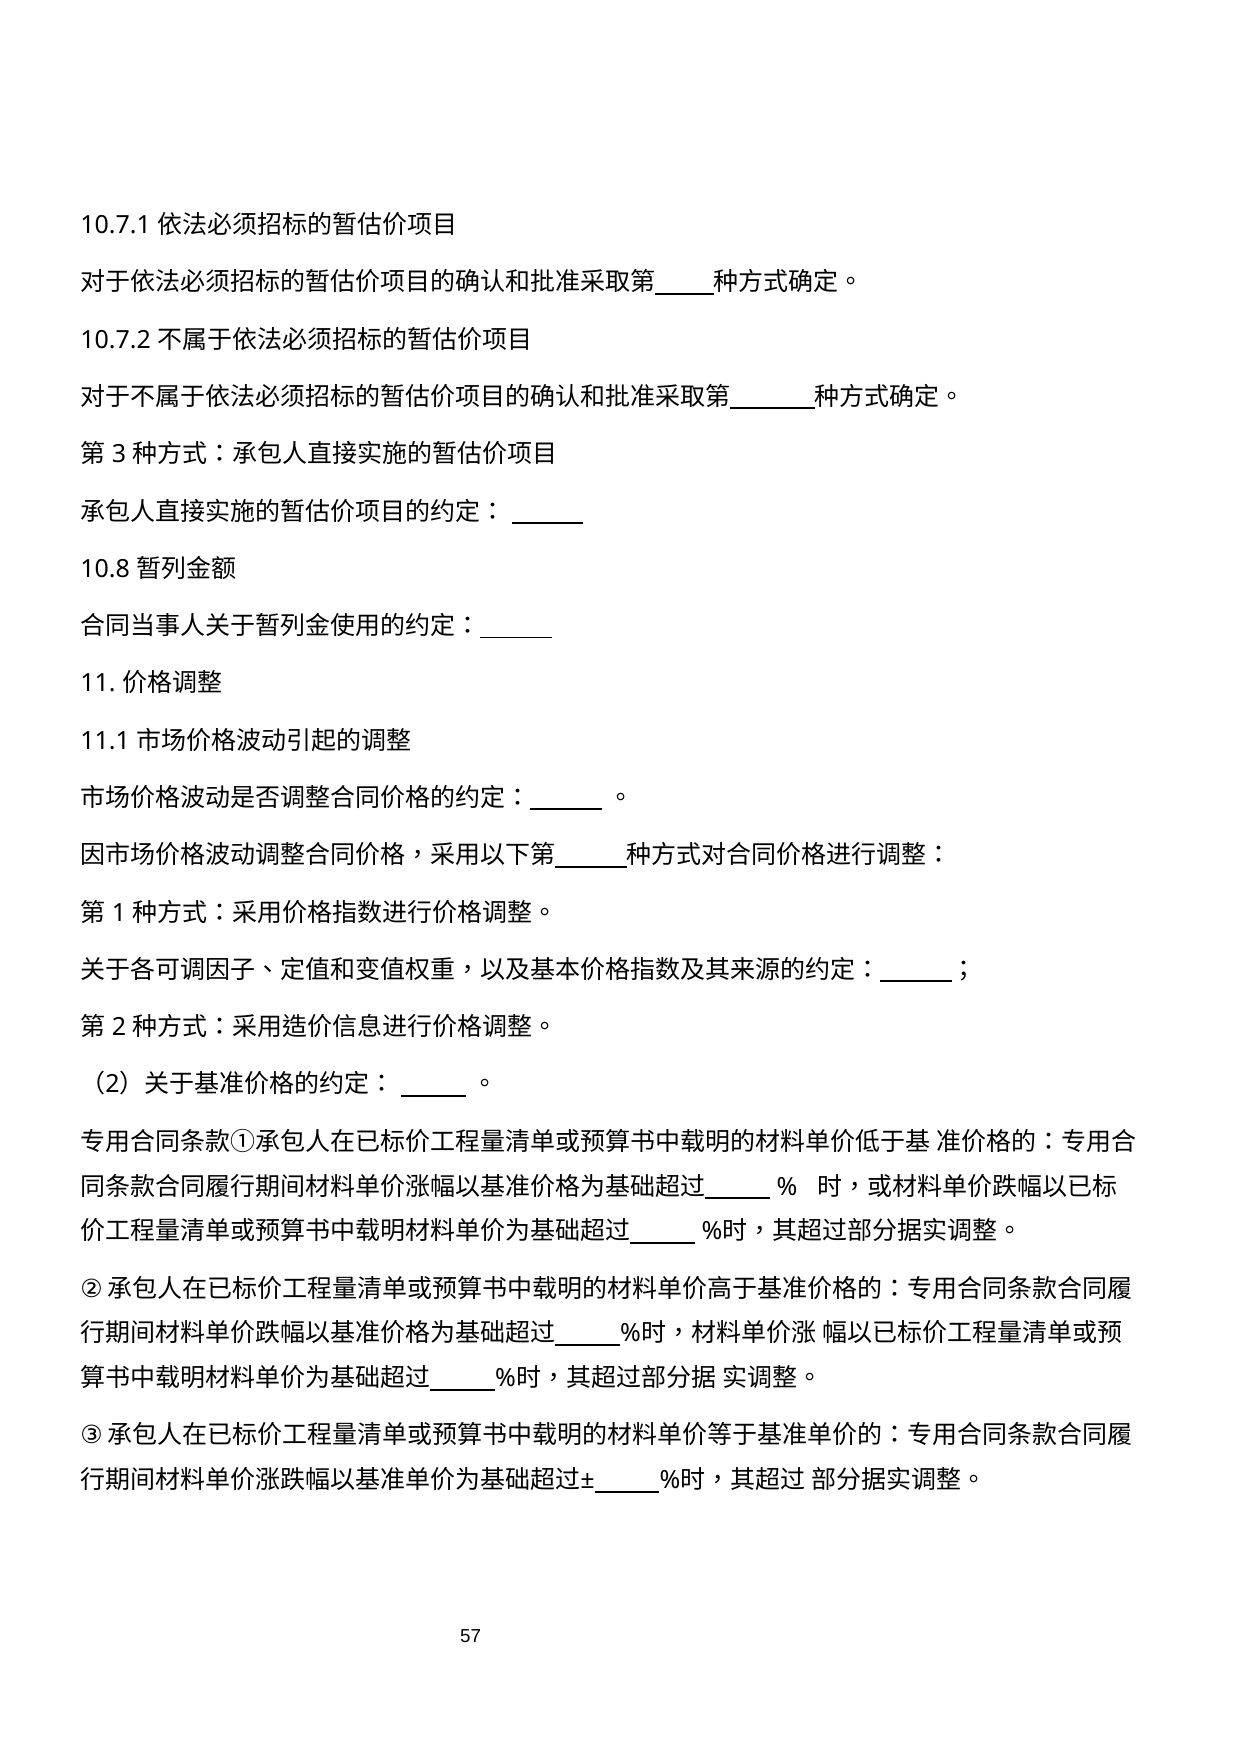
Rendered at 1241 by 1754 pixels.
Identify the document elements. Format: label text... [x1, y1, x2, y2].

text 第 2 种方式：采用造价信息进行价格调整。 [80, 1000, 1140, 1044]
text 合同当事人关于暂列金使用的约定： [80, 599, 1140, 643]
text ③承包人在已标价工程量清单或预算书中载明的材料单价等于基准单价的：专用合同条款合同履行期间材料单价涨跌幅以基准单价为基础超过± %时，其超过 部分据实调整。 [80, 1408, 1140, 1498]
text 对于不属于依法必须招标的暂估价项目的确认和批准采取第 种方式确定。 [80, 369, 1140, 414]
text 10.7.1 依法必须招标的暂估价项目 [80, 198, 1140, 242]
text 市场价格波动是否调整合同价格的约定： 。 [80, 771, 1140, 815]
text 因市场价格波动调整合同价格，采用以下第 种方式对合同价格进行调整： [80, 828, 1140, 873]
text 第 1 种方式：采用价格指数进行价格调整。 [80, 885, 1140, 930]
text 对于依法必须招标的暂估价项目的确认和批准采取第 种方式确定。 [80, 255, 1140, 300]
text 11. 价格调整 [80, 656, 1140, 701]
text （2）关于基准价格的约定： 。 [80, 1057, 1140, 1102]
text 10.7.2 不属于依法必须招标的暂估价项目 [80, 312, 1140, 357]
text 第 3 种方式：承包人直接实施的暂估价项目 [80, 427, 1140, 472]
text 11.1 市场价格波动引起的调整 [80, 713, 1140, 758]
text 10.8 暂列金额 [80, 541, 1140, 586]
text 关于各可调因子、定值和变值权重，以及基本价格指数及其来源的约定： ； [80, 942, 1140, 987]
text 专用合同条款①承包人在已标价工程量清单或预算书中载明的材料单价低于基 准价格的：专用合同条款合同履行期间材料单价涨幅以基准价格为基础超过 % 时，或材料单价跌幅以已标价工程量清单或预算书中载明材料单价为基础超过 %时，其超过部分据实调整。 [80, 1114, 1140, 1249]
text 承包人直接实施的暂估价项目的约定： [80, 484, 1140, 529]
text ②承包人在已标价工程量清单或预算书中载明的材料单价高于基准价格的：专用合同条款合同履行期间材料单价跌幅以基准价格为基础超过 %时，材料单价涨 幅以已标价工程量清单或预算书中载明材料单价为基础超过 %时，其超过部分据 实调整。 [80, 1261, 1140, 1396]
